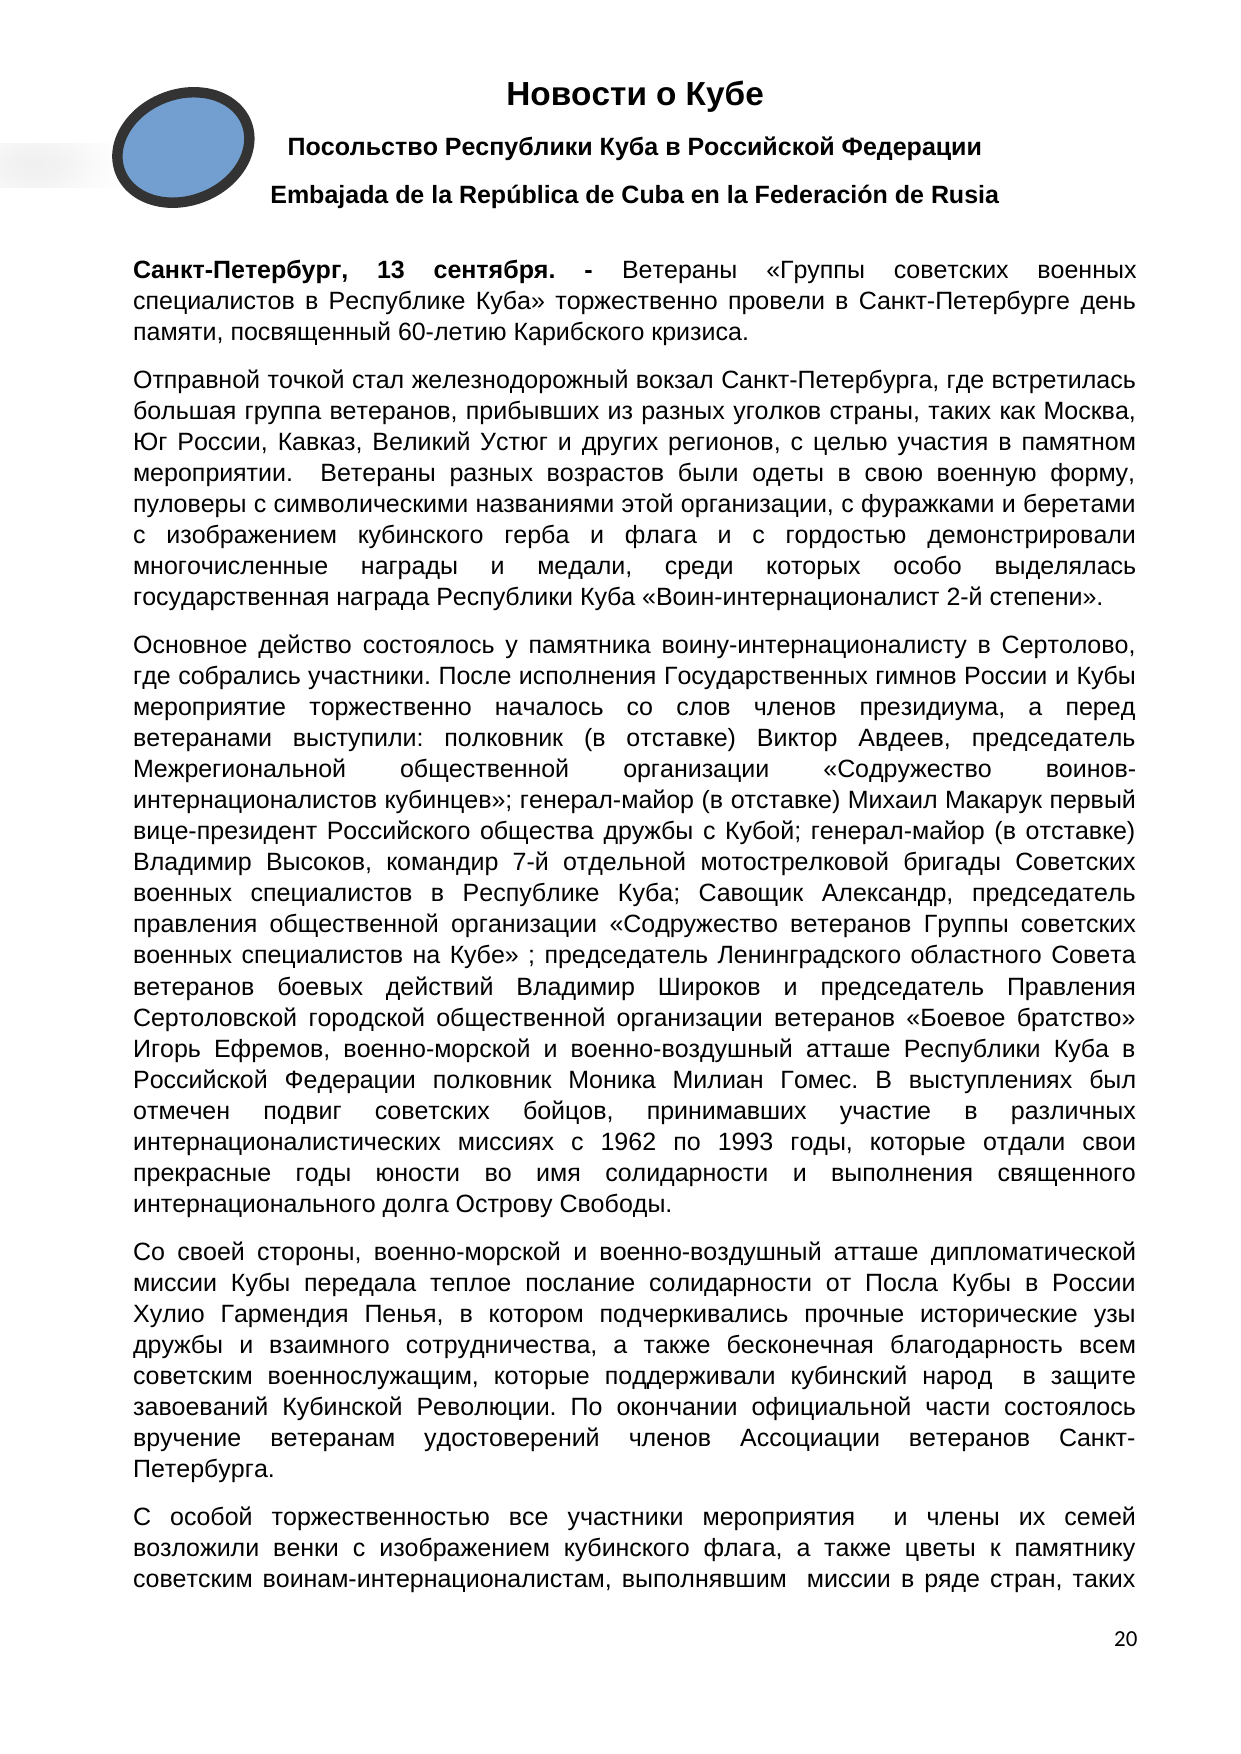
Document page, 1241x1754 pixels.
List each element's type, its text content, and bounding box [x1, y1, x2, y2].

text Основное действо состоялось у памятника воину-интернационалисту в Сертолово, где собрались участники. После исполнения Государственных гимнов России и Кубы мероприятие торжественно началось со слов членов президиума, а перед ветеранами выступили: полковник (в отставке) Виктор Авдеев, председатель Межрегиональной общественной организации «Содружество воинов-интернационалистов кубинцев»; генерал-майор (в отставке) Михаил Макарук первый вице-президент Российского общества дружбы с Кубой; генерал-майор (в отставке) Владимир Высоков, командир 7-й отдельной мотострелковой бригады Советских военных специалистов в Республике Куба; Савощик Александр, председатель правления общественной организации «Содружество ветеранов Группы советских военных специалистов на Кубе» ; председатель Ленинградского областного Совета ветеранов боевых действий Владимир Широков и председатель Правления Сертоловской городской общественной организации ветеранов «Боевое братство» Игорь Ефремов, военно-морской и военно-воздушный атташе Республики Куба в Российской Федерации полковник Моника Милиан Гомес. В выступлениях был отмечен подвиг советских бойцов, принимавших участие в различных интернационалистических миссиях с 1962 по 1993 годы, которые отдали свои прекрасные годы юности во имя солидарности и выполнения священного интернационального долга Острову Свободы. [133, 630, 1137, 1218]
text Санкт-Петербург, 13 сентября. - Ветераны «Группы советских военных специалистов в Республике Куба» торжественно провели в Санкт-Петербурге день памяти, посвященный 60-летию Карибского кризиса. [133, 255, 1137, 346]
text Со своей стороны, военно-морской и военно-воздушный атташе дипломатической миссии Кубы передала теплое послание солидарности от Посла Кубы в России Хулио Гармендия Пенья, в котором подчеркивались прочные исторические узы дружбы и взаимного сотрудничества, а также бесконечная благодарность всем советским военнослужащим, которые поддерживали кубинский народ в защите завоеваний Кубинской Революции. По окончании официальной части состоялось вручение ветеранам удостоверений членов Ассоциации ветеранов Санкт-Петербурга. [133, 1237, 1137, 1483]
text Отправной точкой стал железнодорожный вокзал Санкт-Петербурга, где встретилась большая группа ветеранов, прибывших из разных уголков страны, таких как Москва, Юг России, Кавказ, Великий Устюг и других регионов, с целью участия в памятном мероприятии. Ветераны разных возрастов были одеты в свою военную форму, пуловеры с символическими названиями этой организации, с фуражками и беретами с изображением кубинского герба и флага и с гордостью демонстрировали многочисленные награды и медали, среди которых особо выделялась государственная награда Республики Куба «Воин-интернационалист 2-й степени». [133, 365, 1137, 611]
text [133, 1502, 1137, 1592]
